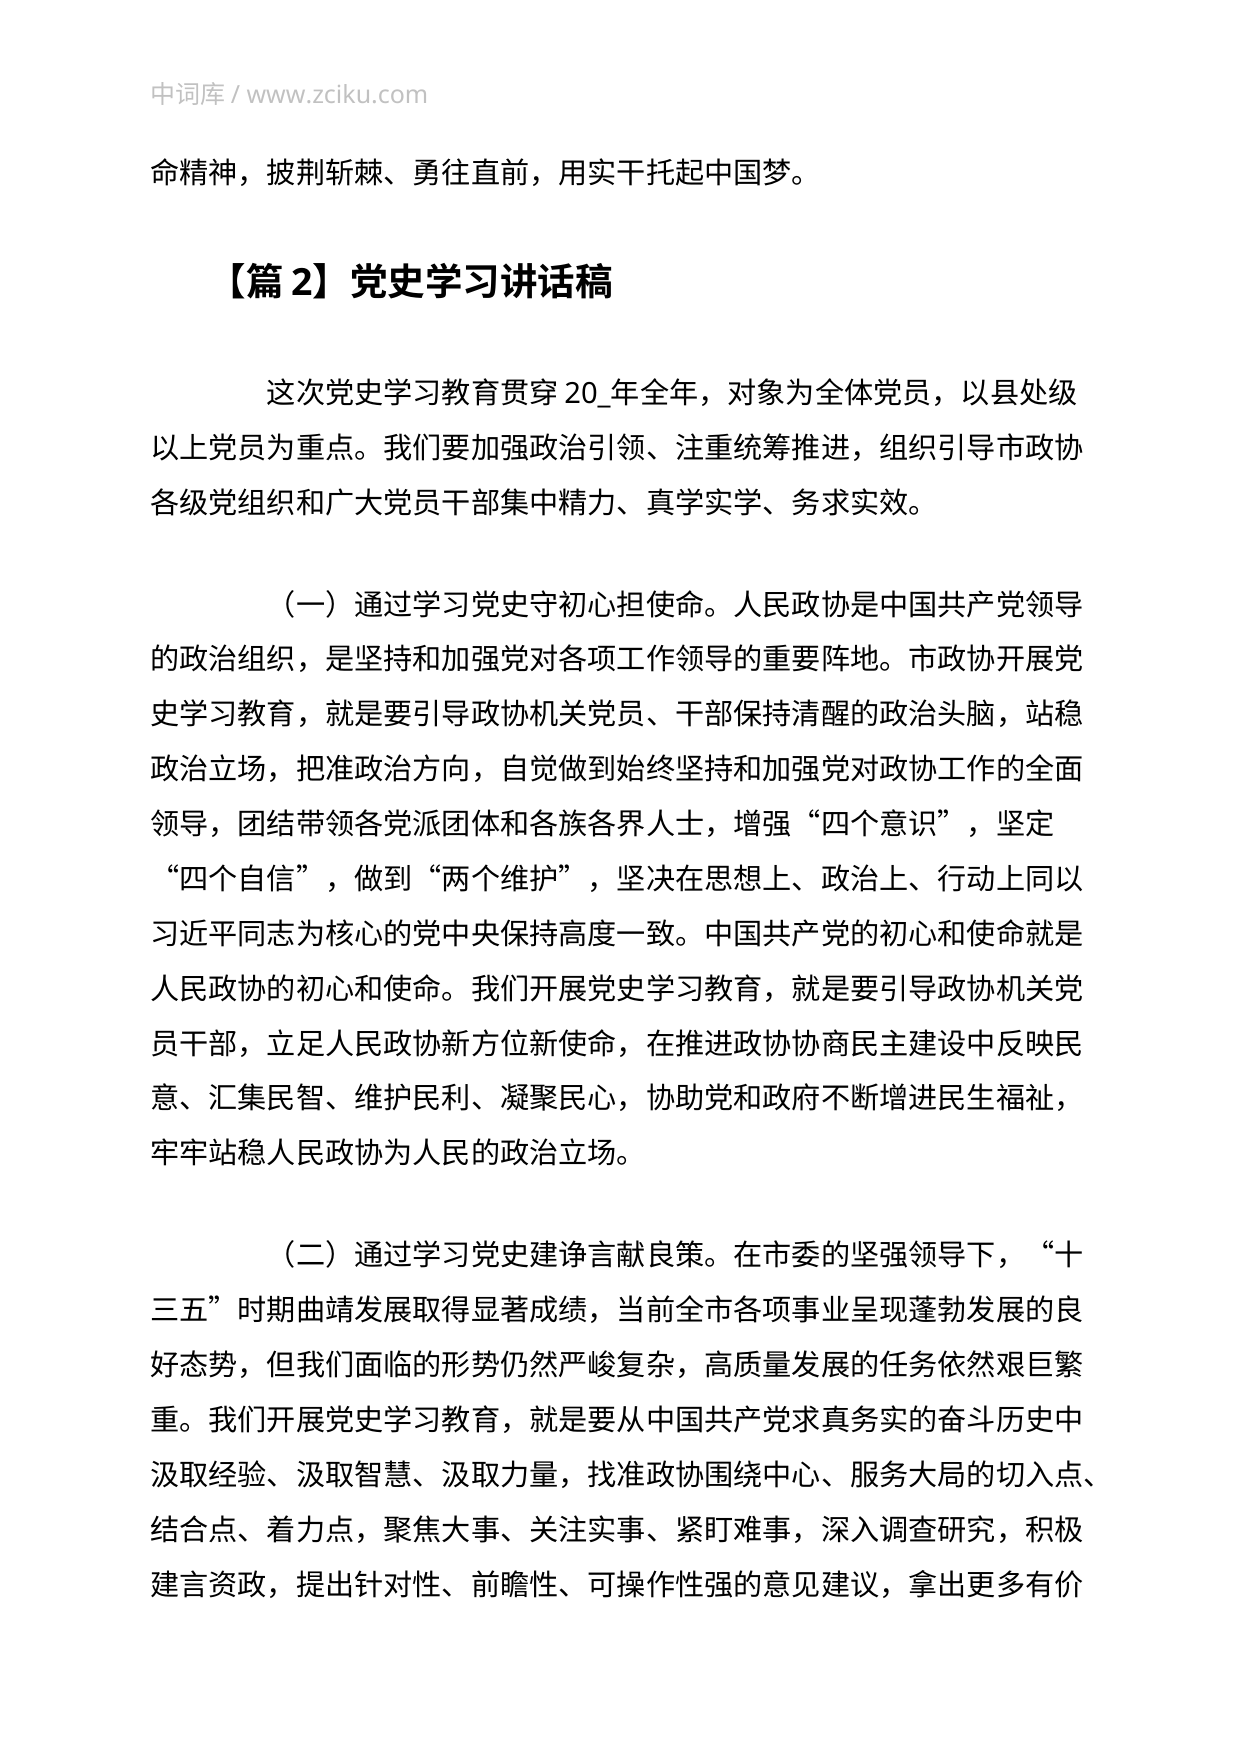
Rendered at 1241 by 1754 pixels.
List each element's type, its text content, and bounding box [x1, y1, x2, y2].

text （一）通过学习党史守初心担使命。人民政协是中国共产党领导的政治组织，是坚持和加强党对各项工作领导的重要阵地。市政协开展党史学习教育，就是要引导政协机关党员、干部保持清醒的政治头脑，站稳政治立场，把准政治方向，自觉做到始终坚持和加强党对政协工作的全面领导，团结带领各党派团体和各族各界人士，增强“四个意识”，坚定“四个自信”，做到“两个维护”，坚决在思想上、政治上、行动上同以习近平同志为核心的党中央保持高度一致。中国共产党的初心和使命就是人民政协的初心和使命。我们开展党史学习教育，就是要引导政协机关党员干部，立足人民政协新方位新使命，在推进政协协商民主建设中反映民意、汇集民智、维护民利、凝聚民心，协助党和政府不断增进民生福祉，牢牢站稳人民政协为人民的政治立场。 [150, 581, 1090, 1172]
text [150, 1232, 1090, 1603]
text 这次党史学习教育贯穿20_年全年，对象为全体党员，以县处级以上党员为重点。我们要加强政治引领、注重统筹推进，组织引导市政协各级党组织和广大党员干部集中精力、真学实学、务求实效。 [150, 369, 1090, 522]
text 【篇2】党史学习讲话稿 [150, 252, 1090, 306]
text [150, 150, 1090, 192]
